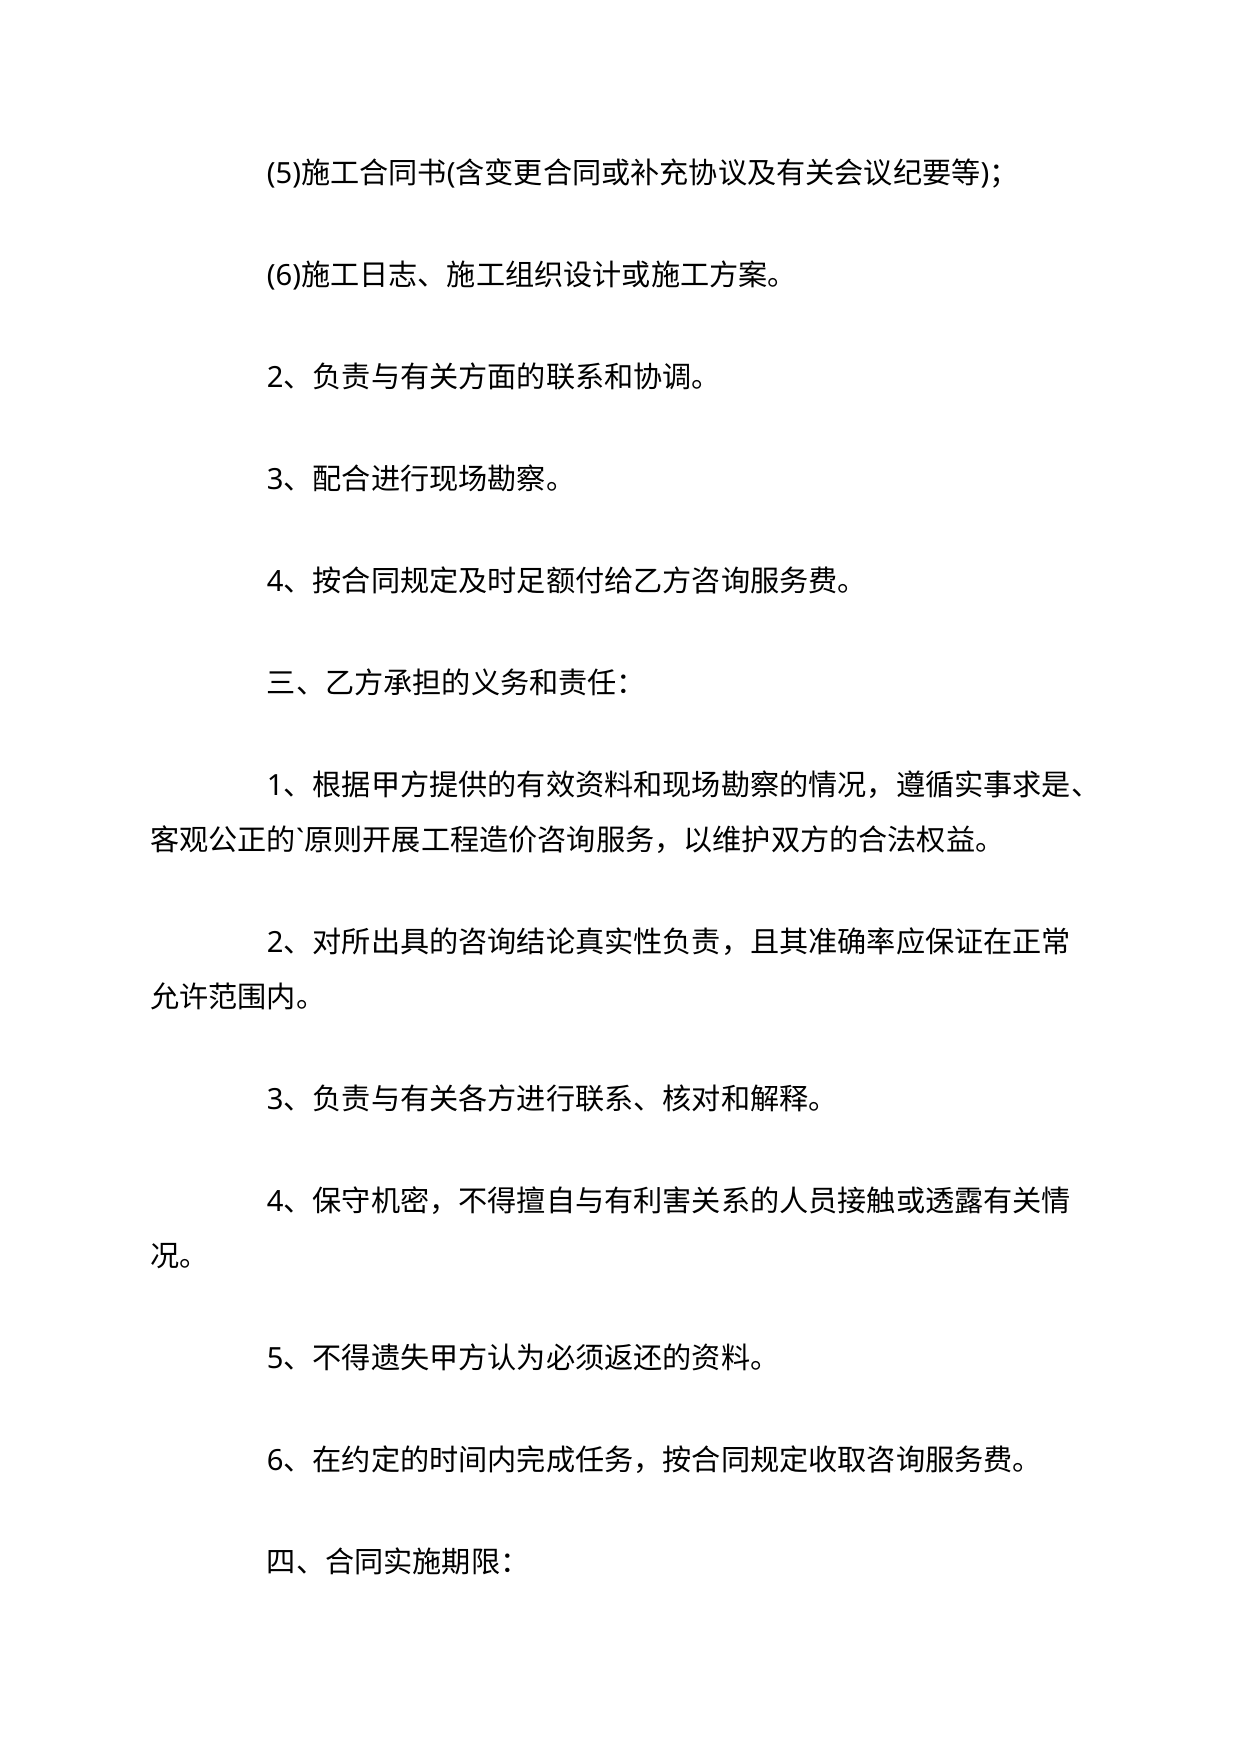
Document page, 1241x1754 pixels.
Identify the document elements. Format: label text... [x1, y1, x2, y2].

text (6)施工日志、施工组织设计或施工方案。 [150, 252, 1090, 294]
text 4、保守机密，不得擅自与有利害关系的人员接触或透露有关情况。 [150, 1177, 1090, 1275]
text (5)施工合同书(含变更合同或补充协议及有关会议纪要等)； [150, 150, 1090, 192]
text 6、在约定的时间内完成任务，按合同规定收取咨询服务费。 [150, 1436, 1090, 1478]
text 三、乙方承担的义务和责任： [150, 660, 1090, 702]
text 四、合同实施期限： [150, 1538, 1090, 1580]
text 1、根据甲方提供的有效资料和现场勘察的情况，遵循实事求是、客观公正的`原则开展工程造价咨询服务，以维护双方的合法权益。 [150, 762, 1090, 859]
text 4、按合同规定及时足额付给乙方咨询服务费。 [150, 558, 1090, 600]
text 3、负责与有关各方进行联系、核对和解释。 [150, 1075, 1090, 1118]
text 2、负责与有关方面的联系和协调。 [150, 354, 1090, 396]
text 2、对所出具的咨询结论真实性负责，且其准确率应保证在正常允许范围内。 [150, 919, 1090, 1016]
text 3、配合进行现场勘察。 [150, 456, 1090, 498]
text 5、不得遗失甲方认为必须返还的资料。 [150, 1334, 1090, 1377]
